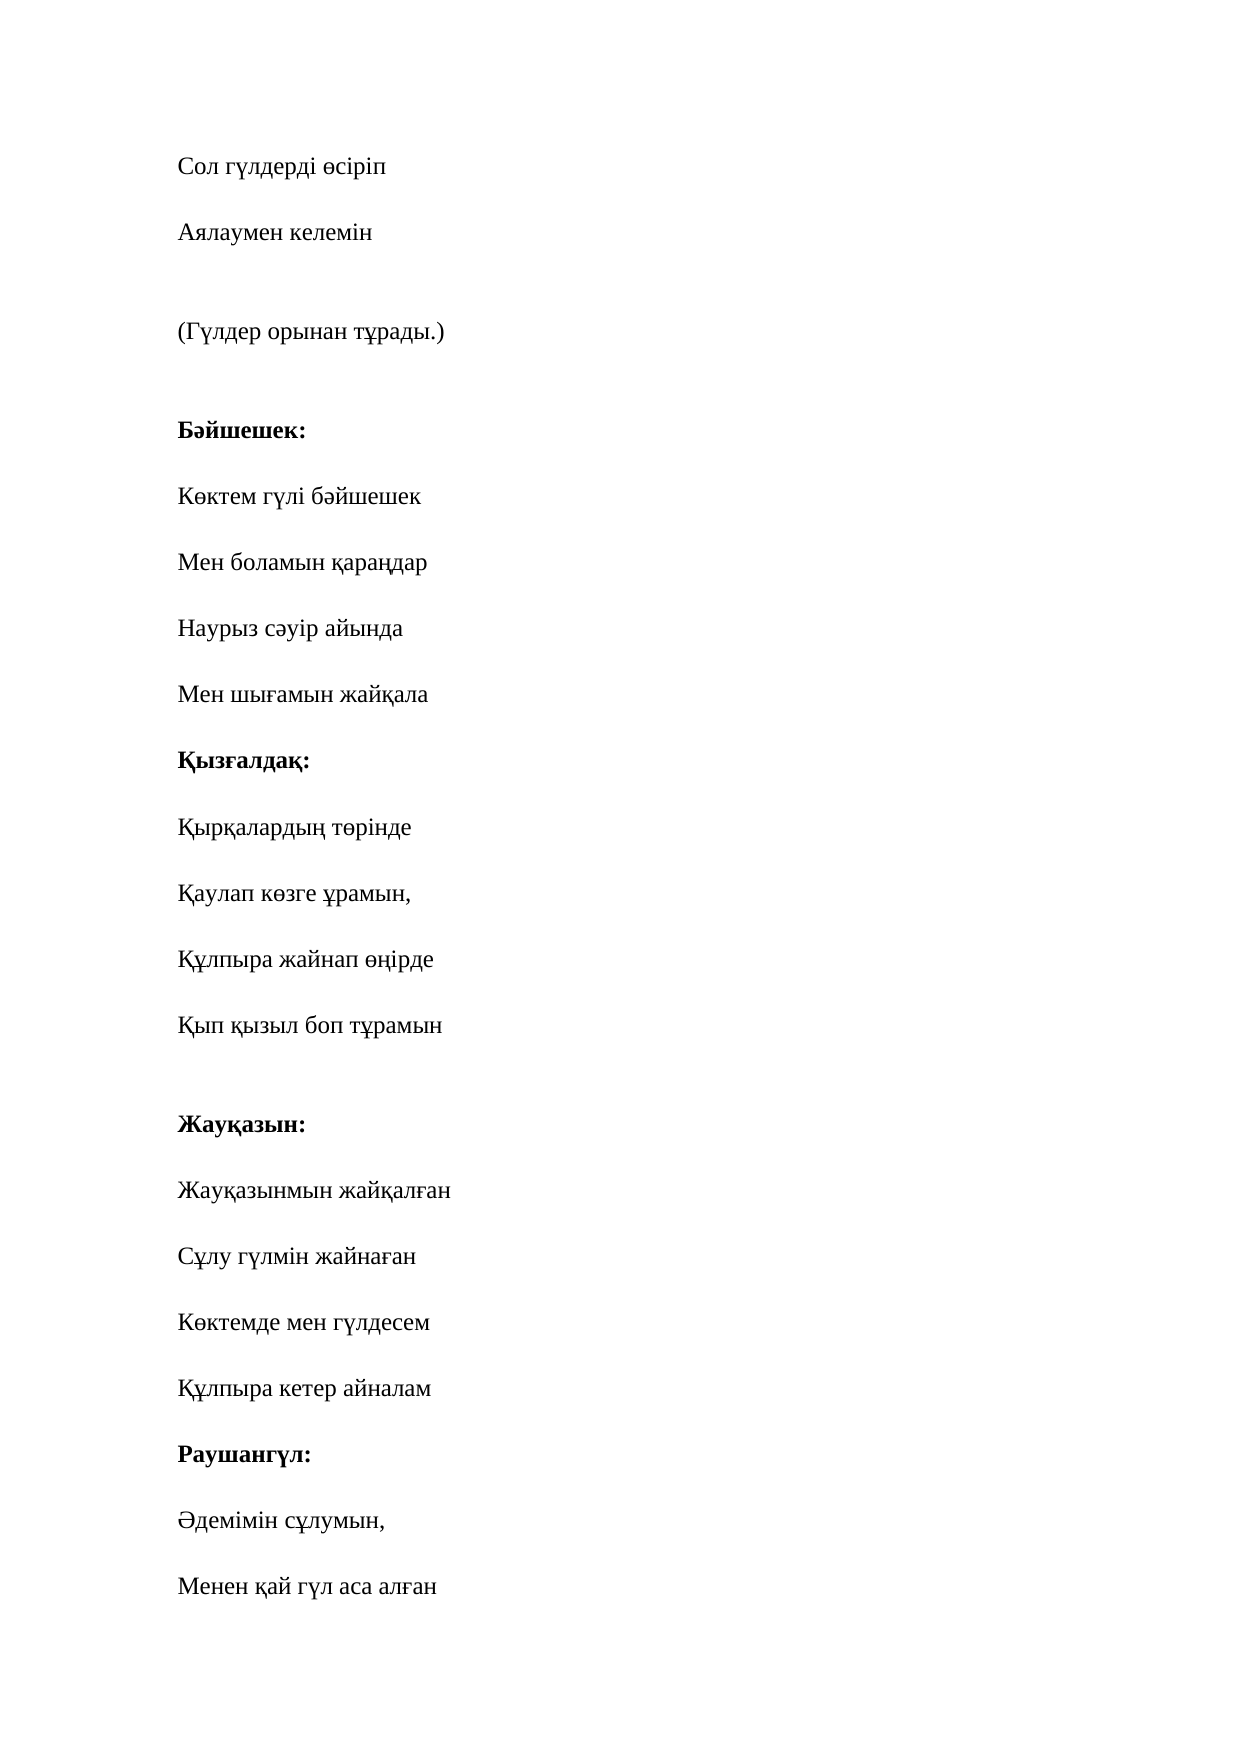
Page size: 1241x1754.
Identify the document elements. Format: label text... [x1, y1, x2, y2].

text Сұлу гүлмін жайнаған [177, 1241, 1152, 1269]
text Мен шығамын жайқала [177, 679, 1152, 708]
text Наурыз сәуір айында [177, 613, 1152, 642]
text Қызғалдақ: [177, 746, 1152, 774]
text Көктемде мен гүлдесем [177, 1307, 1152, 1336]
text Қып қызыл боп тұрамын [177, 1010, 1152, 1038]
text Аялаумен келемін [177, 217, 1152, 246]
text Сол гүлдерді өсіріп [177, 151, 1152, 180]
text Жауқазынмын жайқалған [177, 1175, 1152, 1203]
text Жауқазын: [177, 1109, 1152, 1137]
text Қырқалардың төрінде [177, 812, 1152, 840]
text Көктем гүлі бәйшешек [177, 481, 1152, 510]
text Бәйшешек: [177, 415, 1152, 444]
text Қаулап көзге ұрамын, [177, 878, 1152, 906]
text Мен боламын қараңдар [177, 547, 1152, 576]
text Раушангүл: [177, 1439, 1152, 1468]
text Құлпыра жайнап өңірде [177, 944, 1152, 972]
text (Гүлдер орынан тұрады.) [177, 316, 1152, 345]
text Менен қай гүл аса алған [177, 1571, 1152, 1600]
text Әдемімін сұлумын, [177, 1505, 1152, 1534]
text Құлпыра кетер айналам [177, 1373, 1152, 1402]
